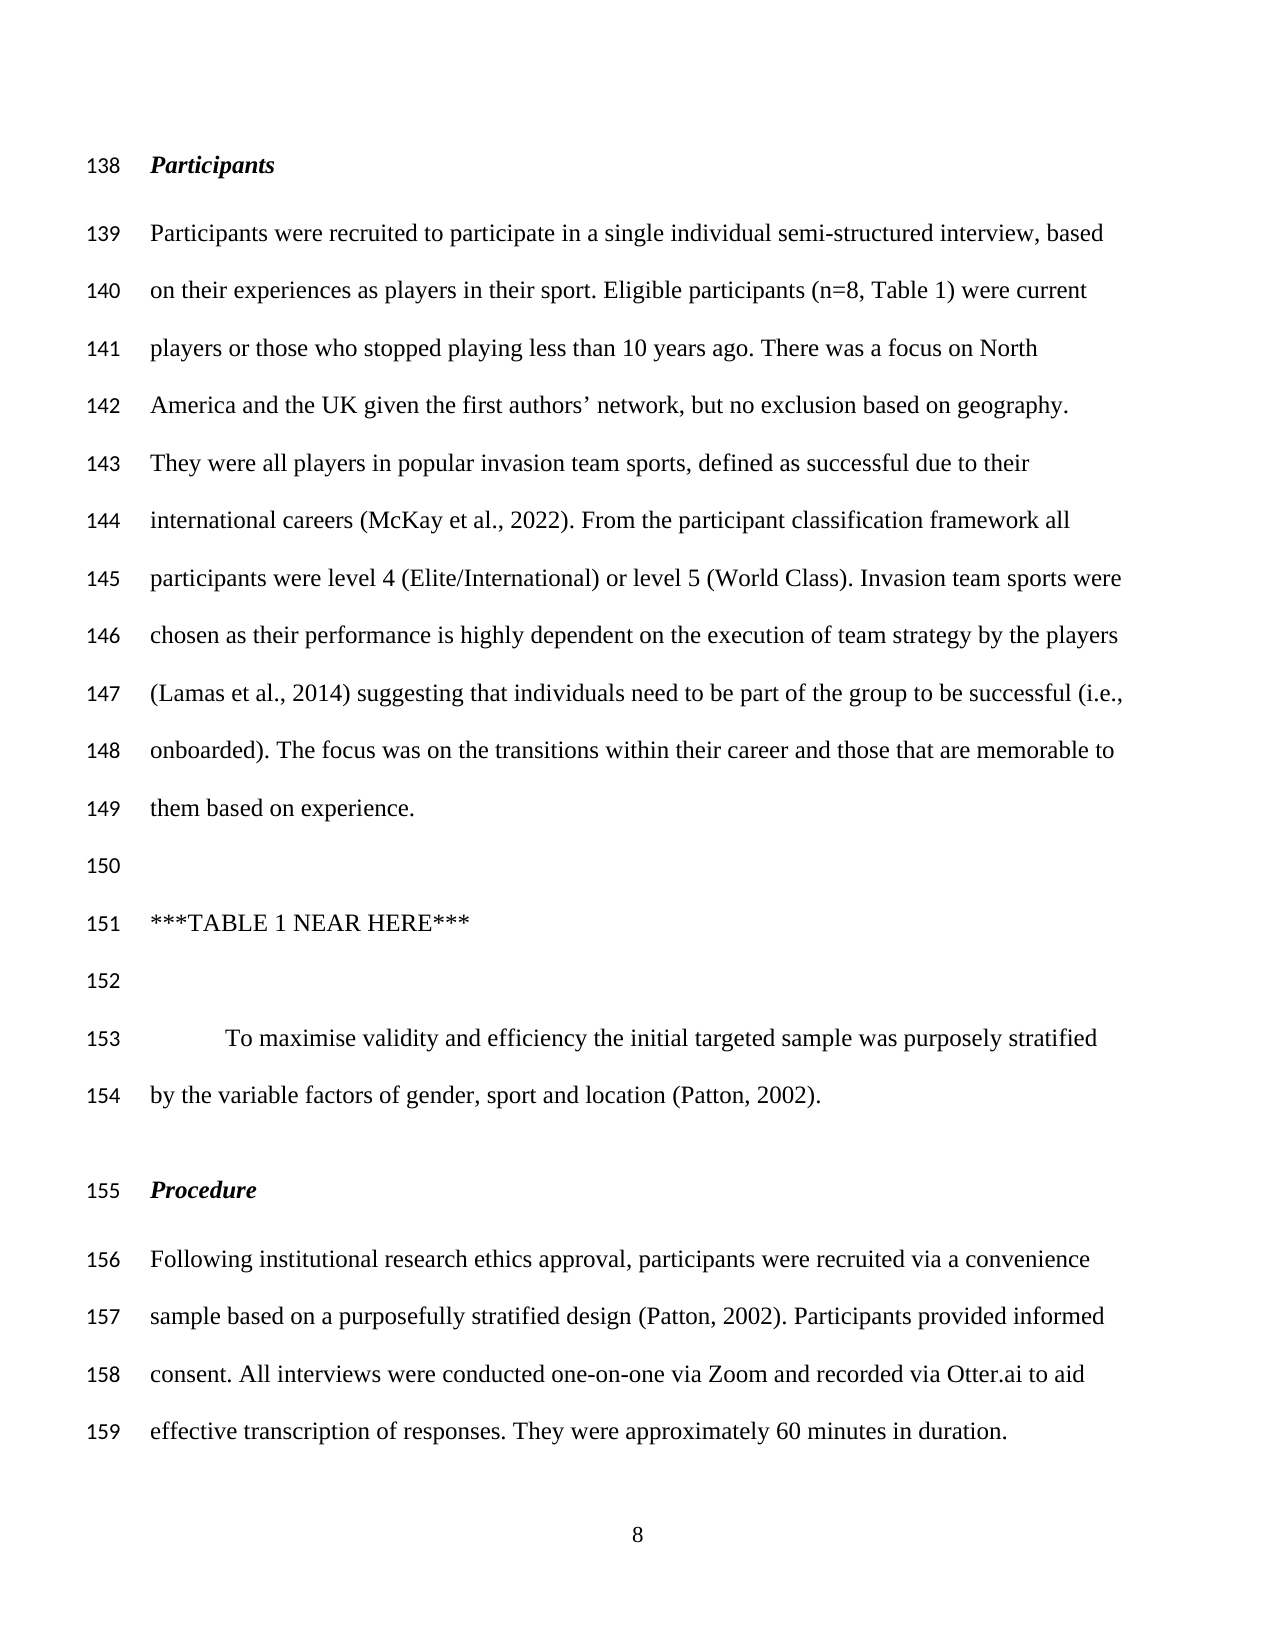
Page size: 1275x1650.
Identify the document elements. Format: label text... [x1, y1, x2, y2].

subtitle Participants [150, 150, 1066, 179]
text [150, 1244, 1125, 1445]
text To maximise validity and efficiency the initial targeted sample was purposely stratified by the variable factors of gender, sport and location (Patton, 2002). [150, 1023, 1125, 1109]
text ***TABLE 1 NEAR HERE*** [150, 908, 1125, 937]
text Participants were recruited to participate in a single individual semi-structured interview, based on their experiences as players in their sport. Eligible participants (n=8, Table 1) were current players or those who stopped playing less than 10 years ago. There was a focus on North America and the UK given the first authors’ network, but no exclusion based on geography. They were all players in popular invasion team sports, defined as successful due to their international careers (McKay et al., 2022). From the participant classification framework all participants were level 4 (Elite/International) or level 5 (World Class). Invasion team sports were chosen as their performance is highly dependent on the execution of team strategy by the players (Lamas et al., 2014) suggesting that individuals need to be part of the group to be successful (i.e., onboarded). The focus was on the transitions within their career and those that are memorable to them based on experience. [150, 218, 1125, 822]
subtitle Procedure [150, 1176, 1066, 1204]
